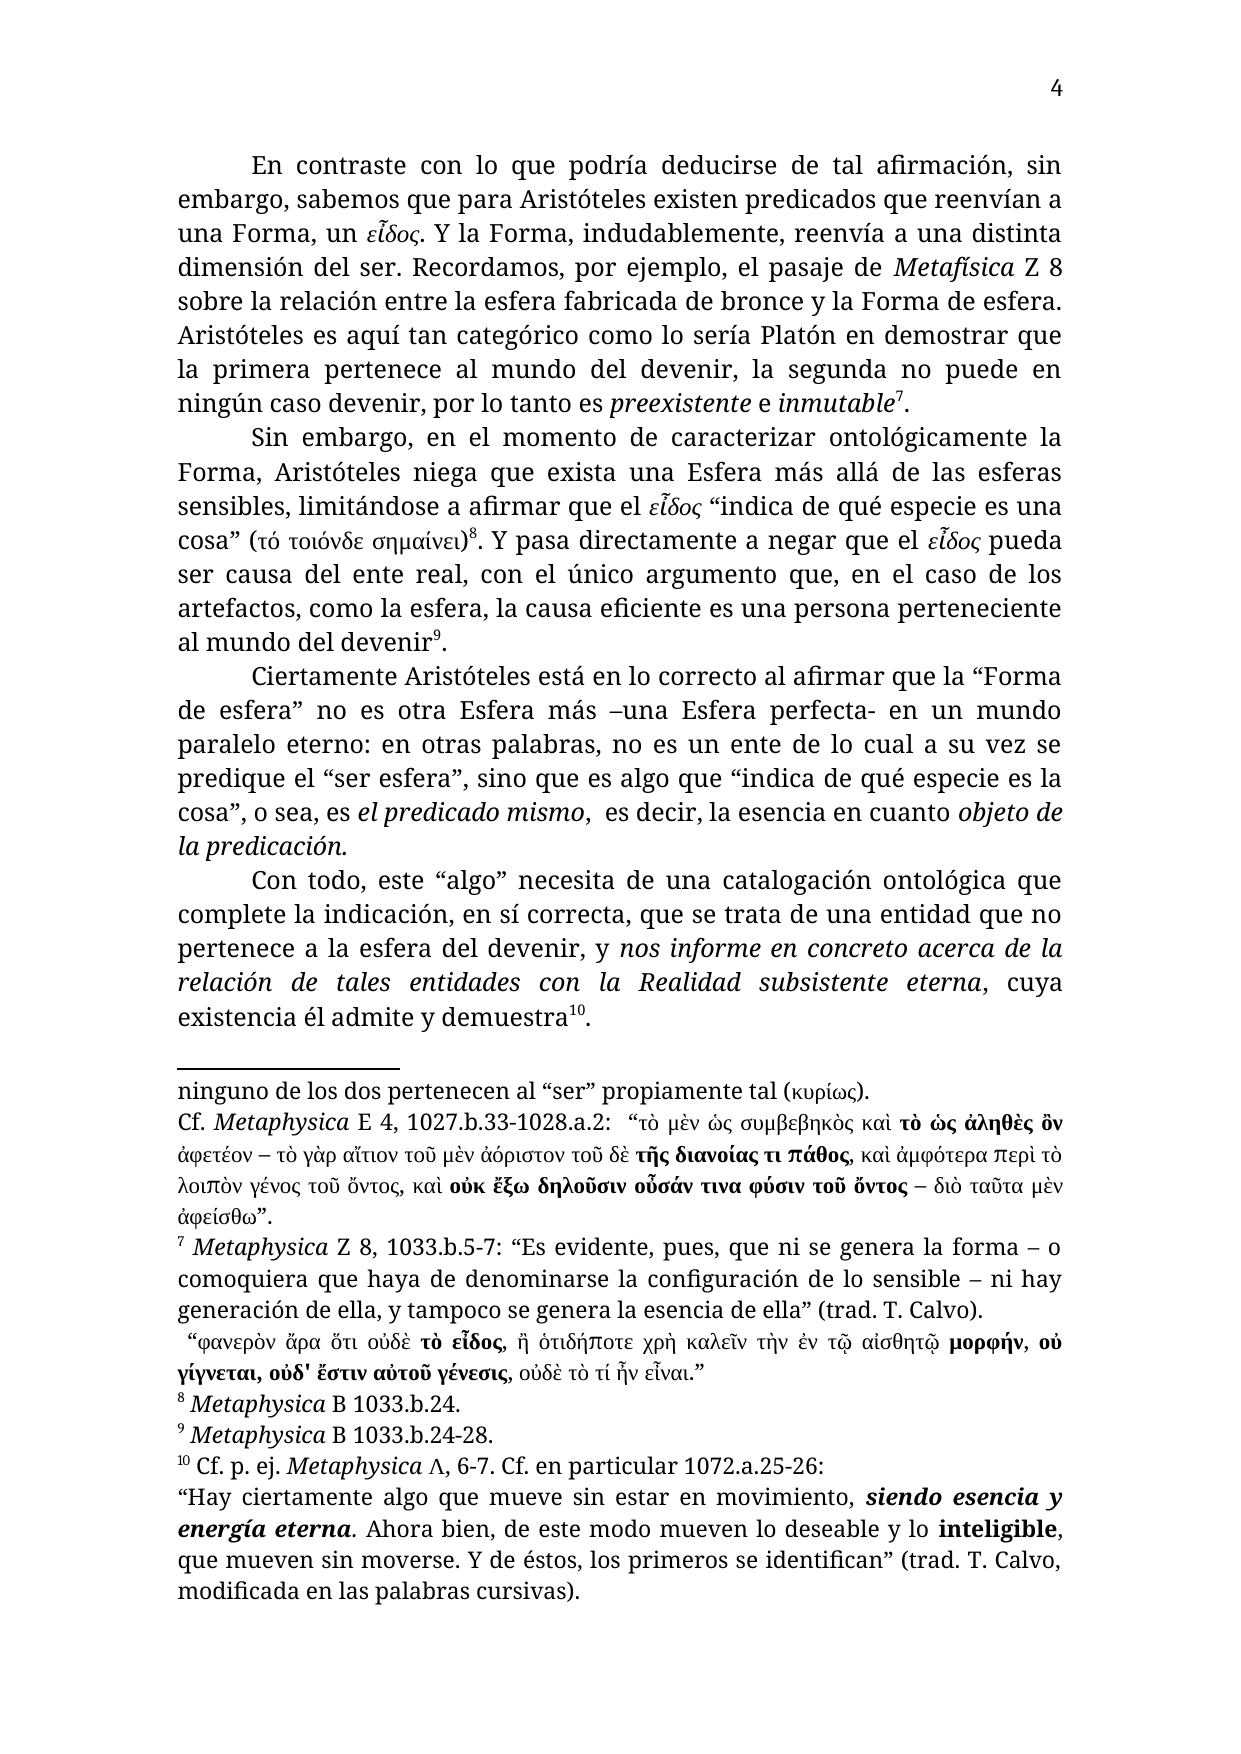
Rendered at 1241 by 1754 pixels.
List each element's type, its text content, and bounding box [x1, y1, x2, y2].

text Ciertamente Aristóteles está en lo correcto al afirmar que la “Forma de esfera” no es otra Esfera más –una Esfera perfecta- en un mundo paralelo eterno: en otras palabras, no es un ente de lo cual a su vez se predique el “ser esfera”, sino que es algo que “indica de qué especie es la cosa”, o sea, es el predicado mismo, es decir, la esencia en cuanto objeto de la predicación. [177, 658, 1063, 863]
text Sin embargo, en el momento de caracterizar ontológicamente la Forma, Aristóteles niega que exista una Esfera más allá de las esferas sensibles, limitándose a afirmar que el εἶδος “indica de qué especie es una cosa” (τό τοιόνδε σημαίνει). Y pasa directamente a negar que el εἶδος pueda ser causa del ente real, con el único argumento que, en el caso de los artefactos, como la esfera, la causa eficiente es una persona perteneciente al mundo del devenir. [177, 420, 1063, 658]
text En contraste con lo que podría deducirse de tal afirmación, sin embargo, sabemos que para Aristóteles existen predicados que reenvían a una Forma, un εἶδος. Y la Forma, indudablemente, reenvía a una distinta dimensión del ser. Recordamos, por ejemplo, el pasaje de Metafísica Z 8 sobre la relación entre la esfera fabricada de bronce y la Forma de esfera. Aristóteles es aquí tan categórico como lo sería Platón en demostrar que la primera pertenece al mundo del devenir, la segunda no puede en ningún caso devenir, por lo tanto es preexistente e inmutable. [177, 148, 1063, 420]
text Con todo, este “algo” necesita de una catalogación ontológica que complete la indicación, en sí correcta, que se trata de una entidad que no pertenece a la esfera del devenir, y nos informe en concreto acerca de la relación de tales entidades con la Realidad subsistente eterna, cuya existencia él admite y demuestra. [177, 863, 1063, 1033]
